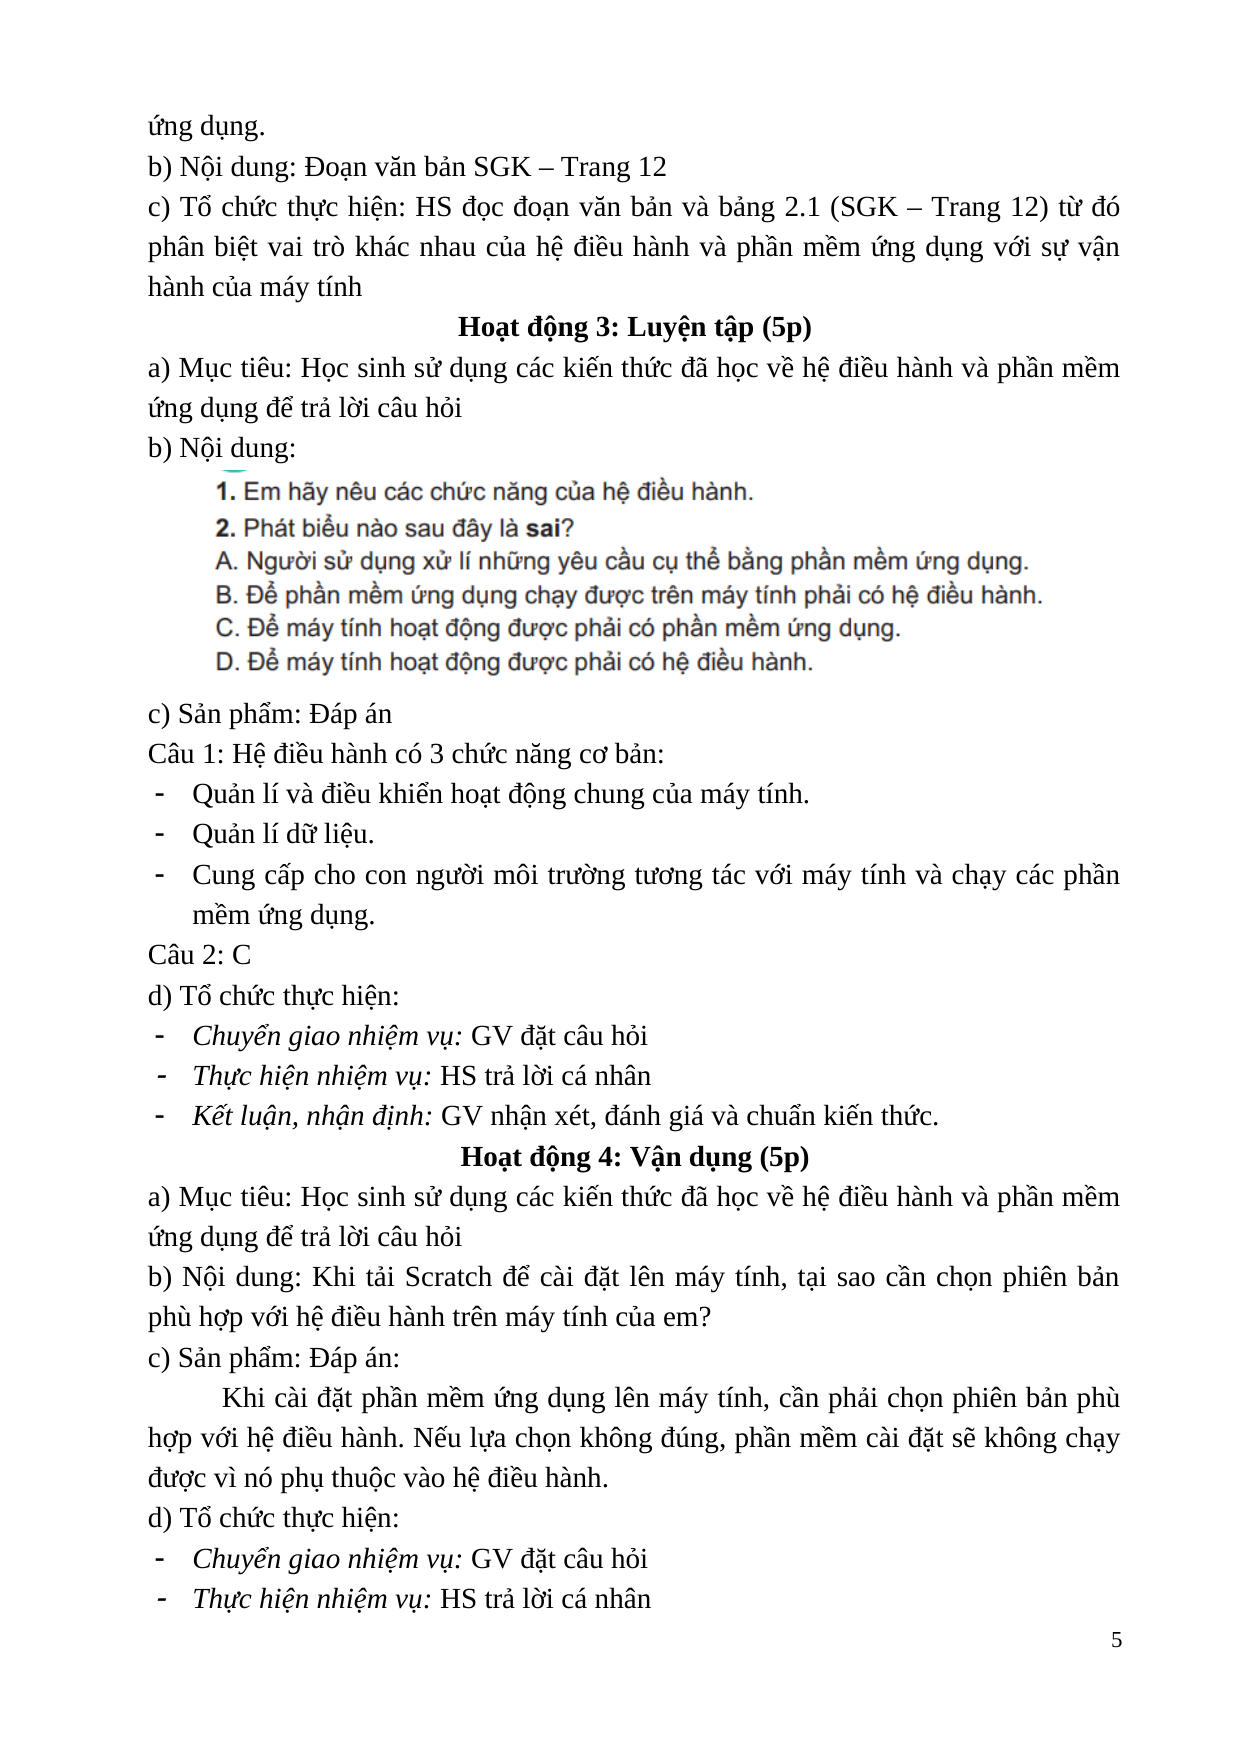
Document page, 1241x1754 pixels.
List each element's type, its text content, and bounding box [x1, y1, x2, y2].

text c) Tổ chức thực hiện: HS đọc đoạn văn bản và bảng 2.1 (SGK – Trang 12) từ đó phân biệt vai trò khác nhau của hệ điều hành và phần mềm ứng dụng với sự vận hành của máy tính [148, 189, 1122, 303]
list Quản lí dữ liệu. [154, 817, 1122, 850]
list Chuyển giao nhiệm vụ: GV đặt câu hỏi [154, 1541, 1122, 1574]
text Câu 2: C [148, 937, 1122, 971]
text Hoạt động 4: Vận dụng (5p) [148, 1139, 1122, 1172]
text d) Tổ chức thực hiện: [148, 1501, 1122, 1534]
text a) Mục tiêu: Học sinh sử dụng các kiến thức đã học về hệ điều hành và phần mềm ứng dụng để trả lời câu hỏi [148, 1179, 1122, 1253]
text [148, 108, 1122, 142]
text Câu 1: Hệ điều hành có 3 chức năng cơ bản: [148, 736, 1122, 769]
text c) Sản phẩm: Đáp án: [148, 1340, 1122, 1373]
text Khi cài đặt phần mềm ứng dụng lên máy tính, cần phải chọn phiên bản phù hợp với hệ điều hành. Nếu lựa chọn không đúng, phần mềm cài đặt sẽ không chạy được vì nó phụ thuộc vào hệ điều hành. [148, 1380, 1122, 1494]
text b) Nội dung: [148, 430, 1122, 464]
text Hoạt động 3: Luyện tập (5p) [148, 309, 1122, 343]
text c) Sản phẩm: Đáp án [148, 696, 1122, 729]
picture [200, 470, 1070, 690]
list Thực hiện nhiệm vụ: HS trả lời cá nhân [154, 1581, 1122, 1615]
text b) Nội dung: Đoạn văn bản SGK – Trang 12 [148, 149, 1122, 182]
list Thực hiện nhiệm vụ: HS trả lời cá nhân [154, 1058, 1122, 1092]
text b) Nội dung: Khi tải Scratch để cài đặt lên máy tính, tại sao cần chọn phiên bản phù hợp với hệ điều hành trên máy tính của em? [148, 1259, 1122, 1333]
text d) Tổ chức thực hiện: [148, 978, 1122, 1011]
list Quản lí và điều khiển hoạt động chung của máy tính. [154, 776, 1122, 810]
list Chuyển giao nhiệm vụ: GV đặt câu hỏi [154, 1018, 1122, 1051]
list Cung cấp cho con người môi trường tương tác với máy tính và chạy các phần mềm ứng dụng. [154, 857, 1122, 931]
list Kết luận, nhận định: GV nhận xét, đánh giá và chuẩn kiến thức. [154, 1098, 1122, 1132]
text a) Mục tiêu: Học sinh sử dụng các kiến thức đã học về hệ điều hành và phần mềm ứng dụng để trả lời câu hỏi [148, 350, 1122, 423]
